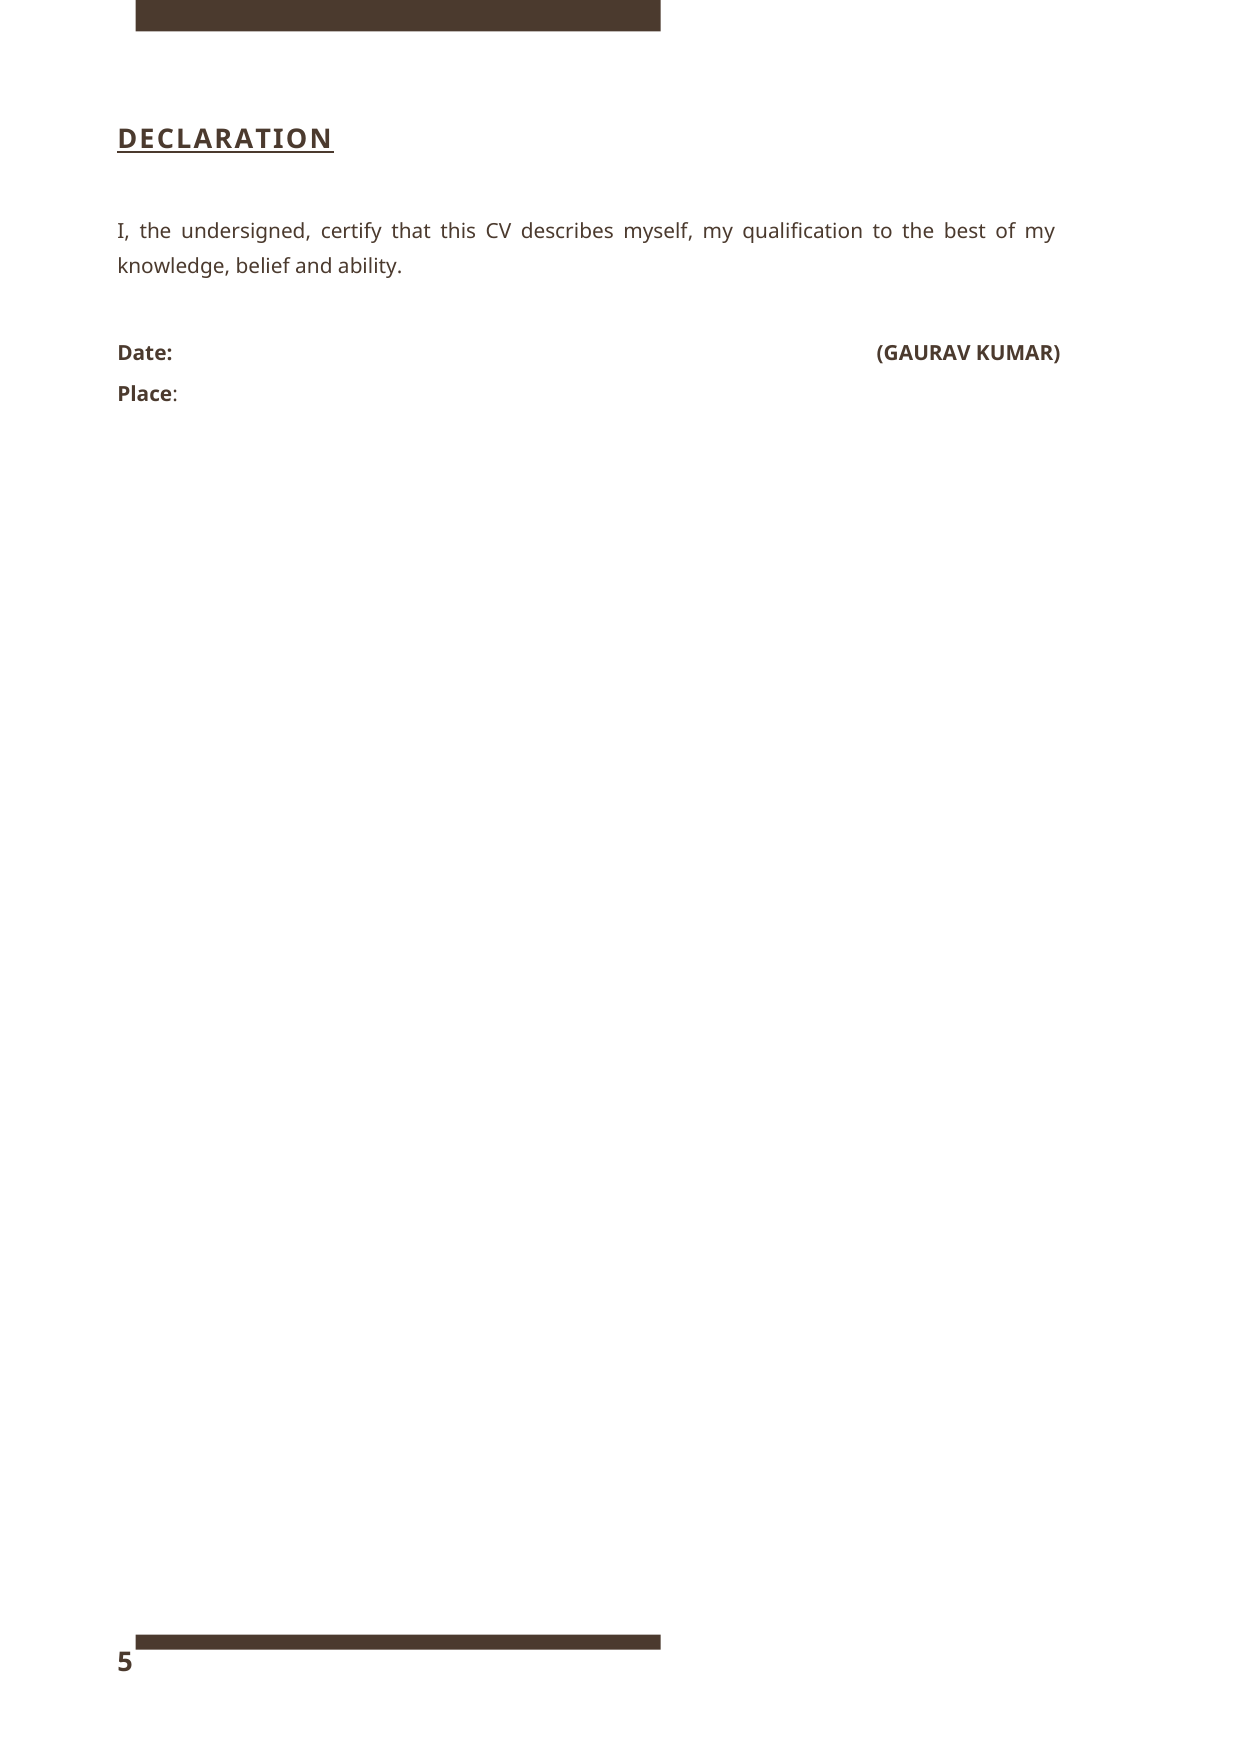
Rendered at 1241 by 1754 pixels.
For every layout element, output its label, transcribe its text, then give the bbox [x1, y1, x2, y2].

subtitle DECLARATION [117, 120, 1123, 157]
text Place: [117, 379, 993, 407]
text I, the undersigned, certify that this CV describes myself, my qualification to the best of my knowledge, belief and ability. [117, 217, 1056, 279]
text Date: (GAURAV KUMAR) [117, 338, 1123, 367]
